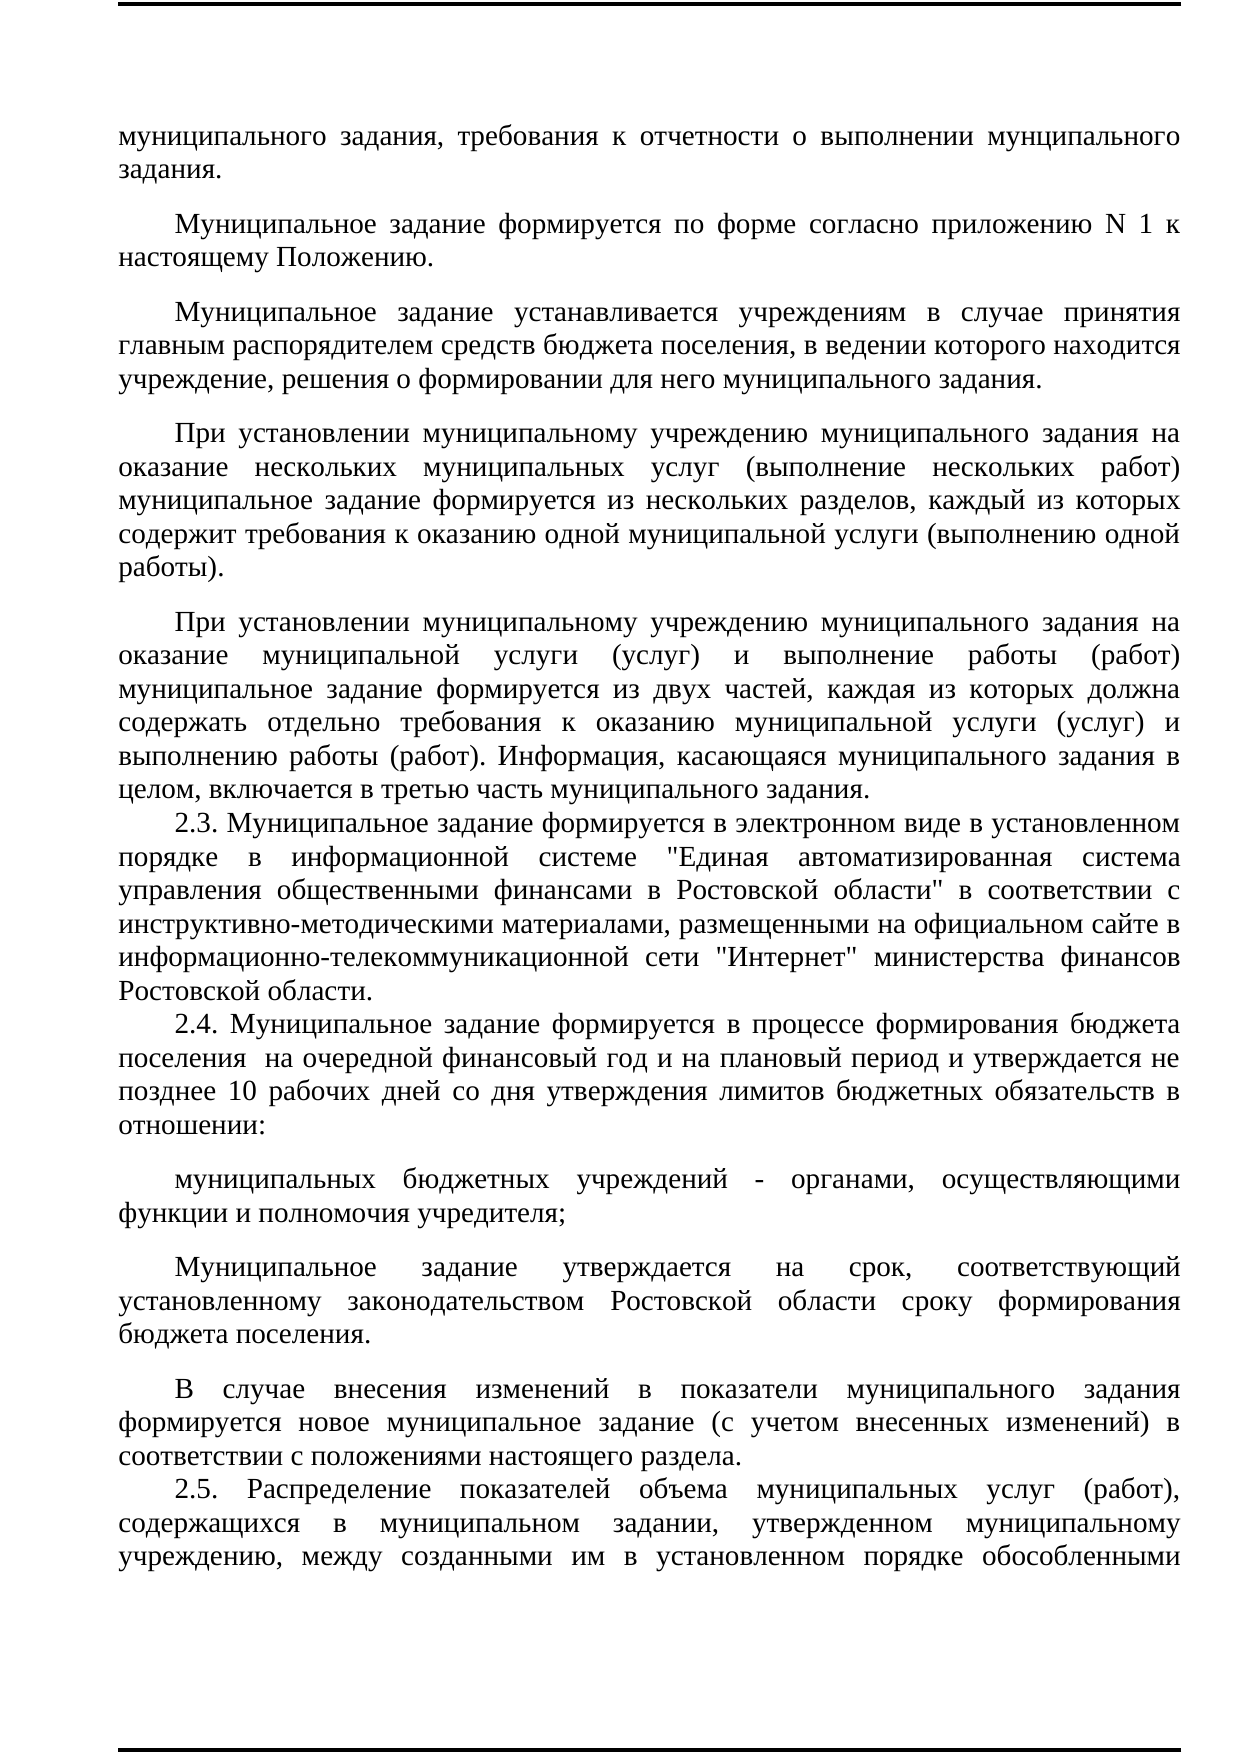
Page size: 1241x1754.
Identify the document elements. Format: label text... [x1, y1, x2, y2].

text В случае внесения изменений в показатели муниципального задания формируется новое муниципальное задание (с учетом внесенных изменений) в соответствии с положениями настоящего раздела. [118, 1371, 1181, 1471]
text Муниципальное задание формируется по форме согласно приложению N 1 к настоящему Положению. [118, 206, 1181, 273]
text 2.3. Муниципальное задание формируется в электронном виде в установленном порядке в информационной системе "Единая автоматизированная система управления общественными финансами в Ростовской области" в соответствии с инструктивно-методическими материалами, размещенными на официальном сайте в информационно-телекоммуникационной сети "Интернет" министерства финансов Ростовской области. [118, 805, 1181, 1006]
text При установлении муниципальному учреждению муниципального задания на оказание нескольких муниципальных услуг (выполнение нескольких работ) муниципальное задание формируется из нескольких разделов, каждый из которых содержит требования к оказанию одной муниципальной услуги (выполнению одной работы). [118, 415, 1181, 583]
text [118, 118, 1181, 185]
text муниципальных бюджетных учреждений - органами, осуществляющими функции и полномочия учредителя; [118, 1161, 1181, 1228]
text 2.4. Муниципальное задание формируется в процессе формирования бюджета поселения на очередной финансовый год и на плановый период и утверждается не позднее 10 рабочих дней со дня утверждения лимитов бюджетных обязательств в отношении: [118, 1006, 1181, 1141]
text При установлении муниципальному учреждению муниципального задания на оказание муниципальной услуги (услуг) и выполнение работы (работ) муниципальное задание формируется из двух частей, каждая из которых должна содержать отдельно требования к оказанию муниципальной услуги (услуг) и выполнению работы (работ). Информация, касающаяся муниципального задания в целом, включается в третью часть муниципального задания. [118, 604, 1181, 805]
text Муниципальное задание устанавливается учреждениям в случае принятия главным распорядителем средств бюджета поселения, в ведении которого находится учреждение, решения о формировании для него муниципального задания. [118, 294, 1181, 394]
text Муниципальное задание утверждается на срок, соответствующий установленному законодательством Ростовской области сроку формирования бюджета поселения. [118, 1249, 1181, 1350]
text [118, 1471, 1181, 1572]
